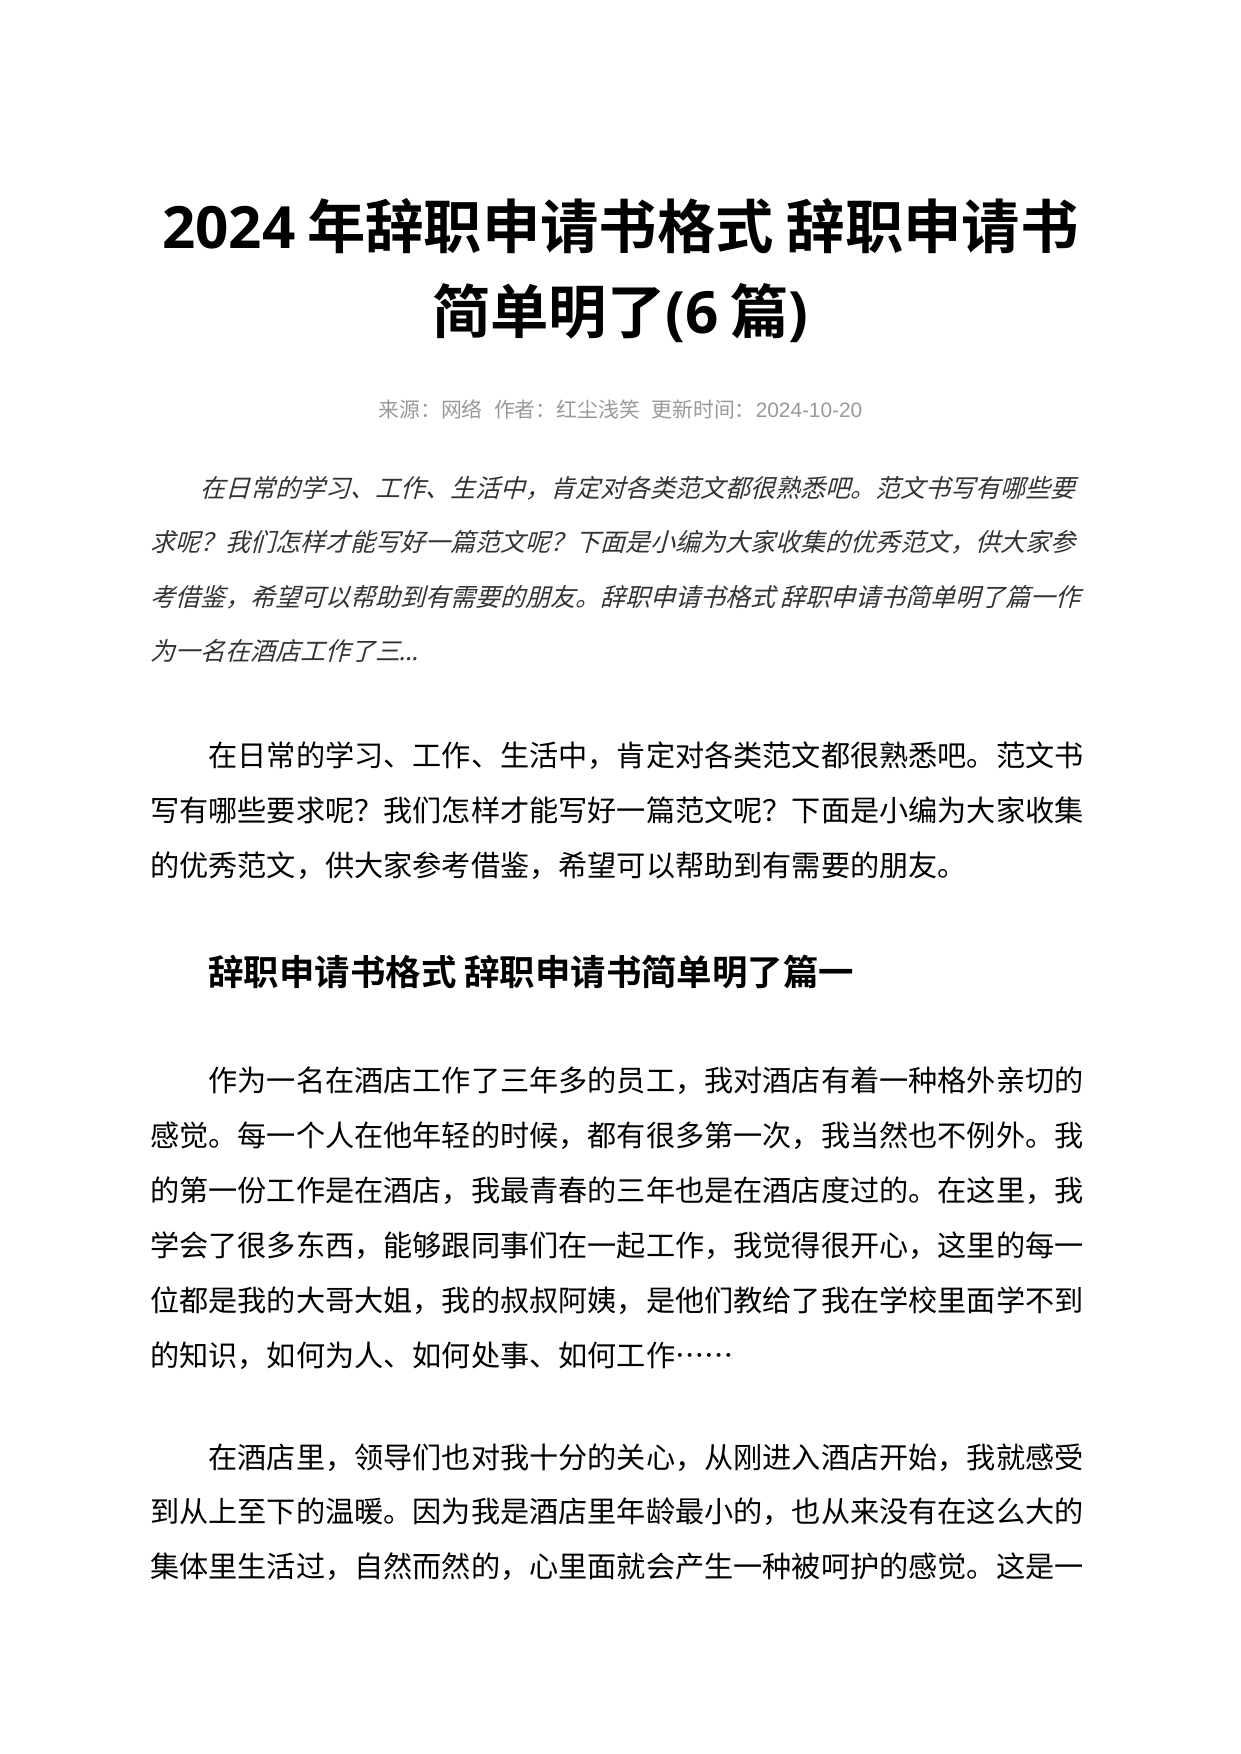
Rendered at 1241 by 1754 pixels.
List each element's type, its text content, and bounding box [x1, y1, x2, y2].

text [150, 1434, 1090, 1586]
text 辞职申请书格式 辞职申请书简单明了篇一 [150, 944, 1090, 996]
text 来源：网络 作者：红尘浅笑 更新时间：2024-10-20 [150, 398, 1090, 422]
text 在日常的学习、工作、生活中，肯定对各类范文都很熟悉吧。范文书写有哪些要求呢？我们怎样才能写好一篇范文呢？下面是小编为大家收集的优秀范文，供大家参考借鉴，希望可以帮助到有需要的朋友。辞职申请书格式 辞职申请书简单明了篇一作为一名在酒店工作了三... [150, 468, 1090, 668]
text 作为一名在酒店工作了三年多的员工，我对酒店有着一种格外亲切的感觉。每一个人在他年轻的时候，都有很多第一次，我当然也不例外。我的第一份工作是在酒店，我最青春的三年也是在酒店度过的。在这里，我学会了很多东西，能够跟同事们在一起工作，我觉得很开心，这里的每一位都是我的大哥大姐，我的叔叔阿姨，是他们教给了我在学校里面学不到的知识，如何为人、如何处事、如何工作…… [150, 1058, 1090, 1375]
subtitle 2024年辞职申请书格式 辞职申请书简单明了(6篇) [150, 181, 1090, 351]
text 在日常的学习、工作、生活中，肯定对各类范文都很熟悉吧。范文书写有哪些要求呢？我们怎样才能写好一篇范文呢？下面是小编为大家收集的优秀范文，供大家参考借鉴，希望可以帮助到有需要的朋友。 [150, 733, 1090, 885]
